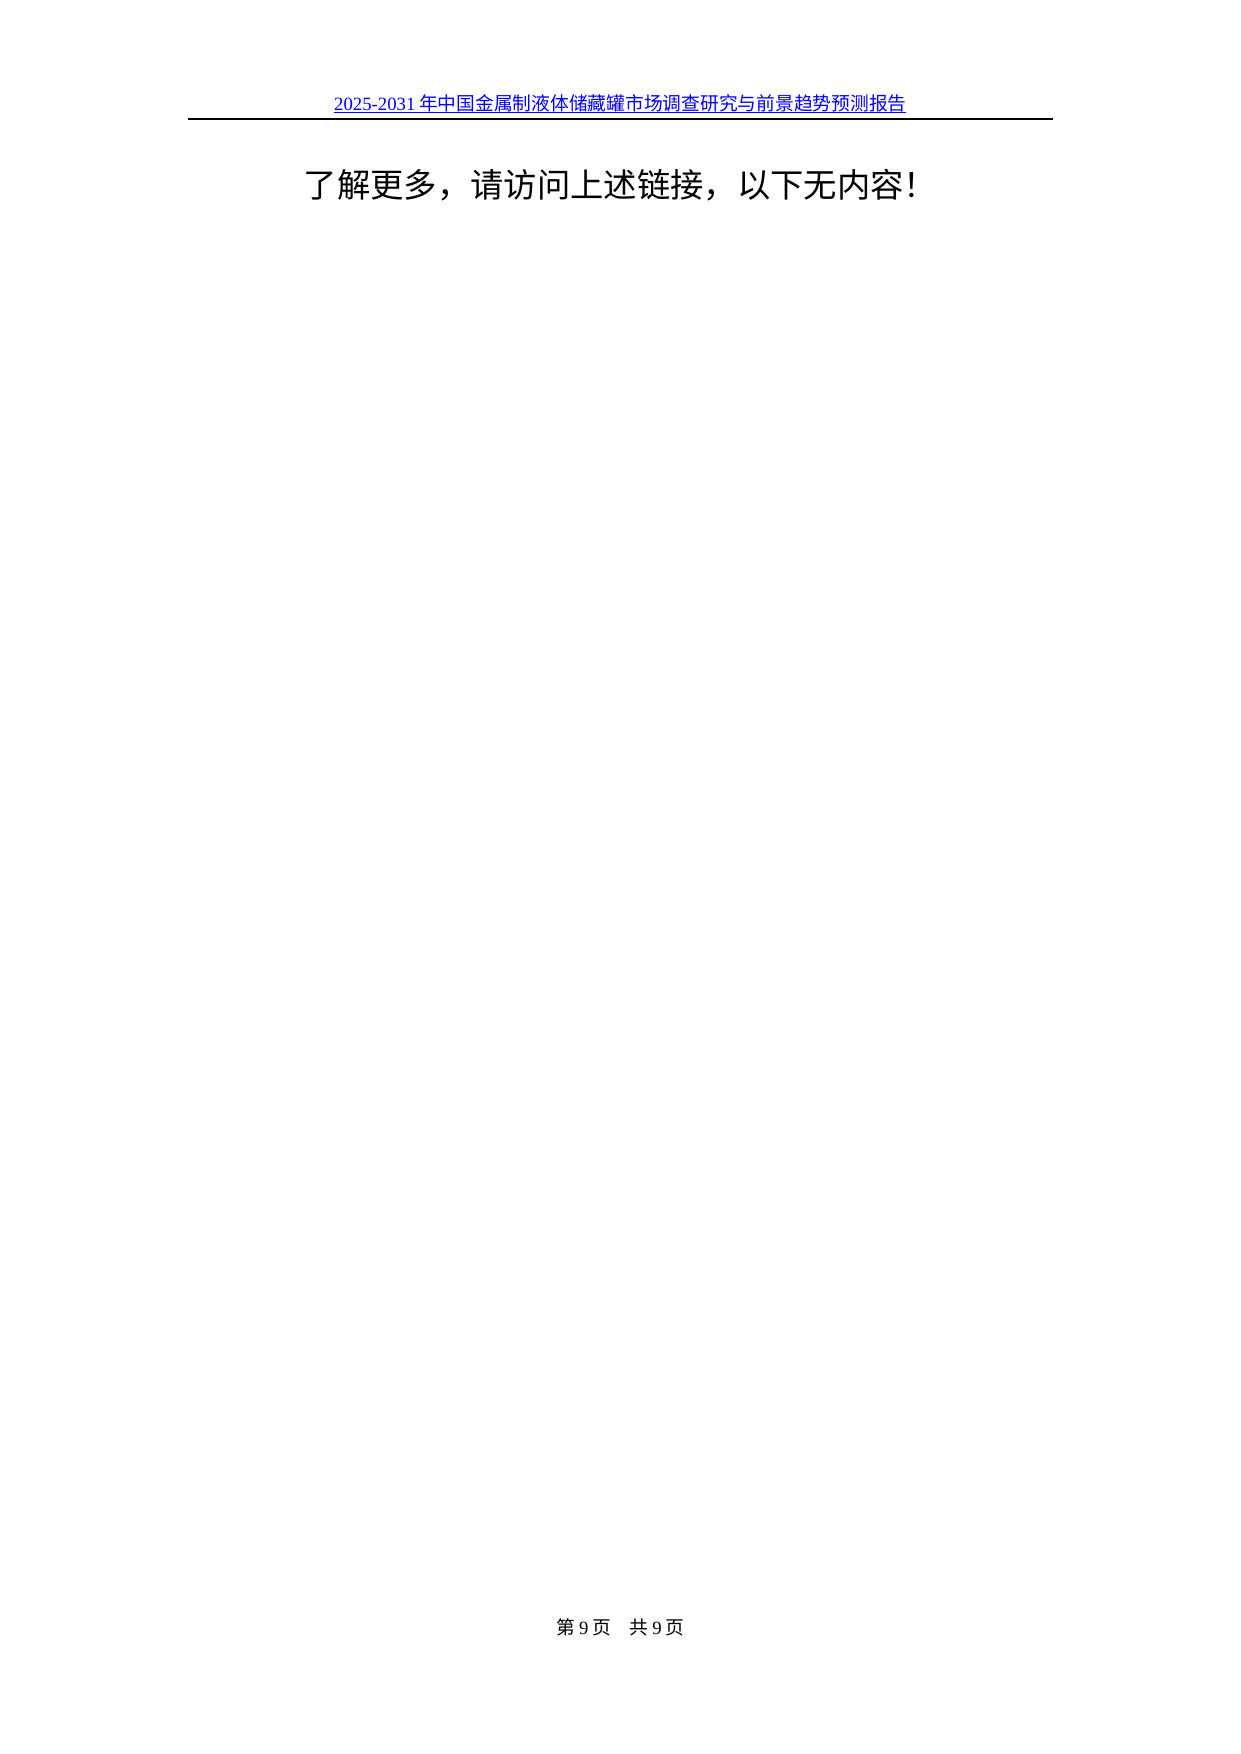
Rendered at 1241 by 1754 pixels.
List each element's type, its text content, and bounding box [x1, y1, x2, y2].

title 了解更多，请访问上述链接，以下无内容！ [187, 150, 1053, 215]
